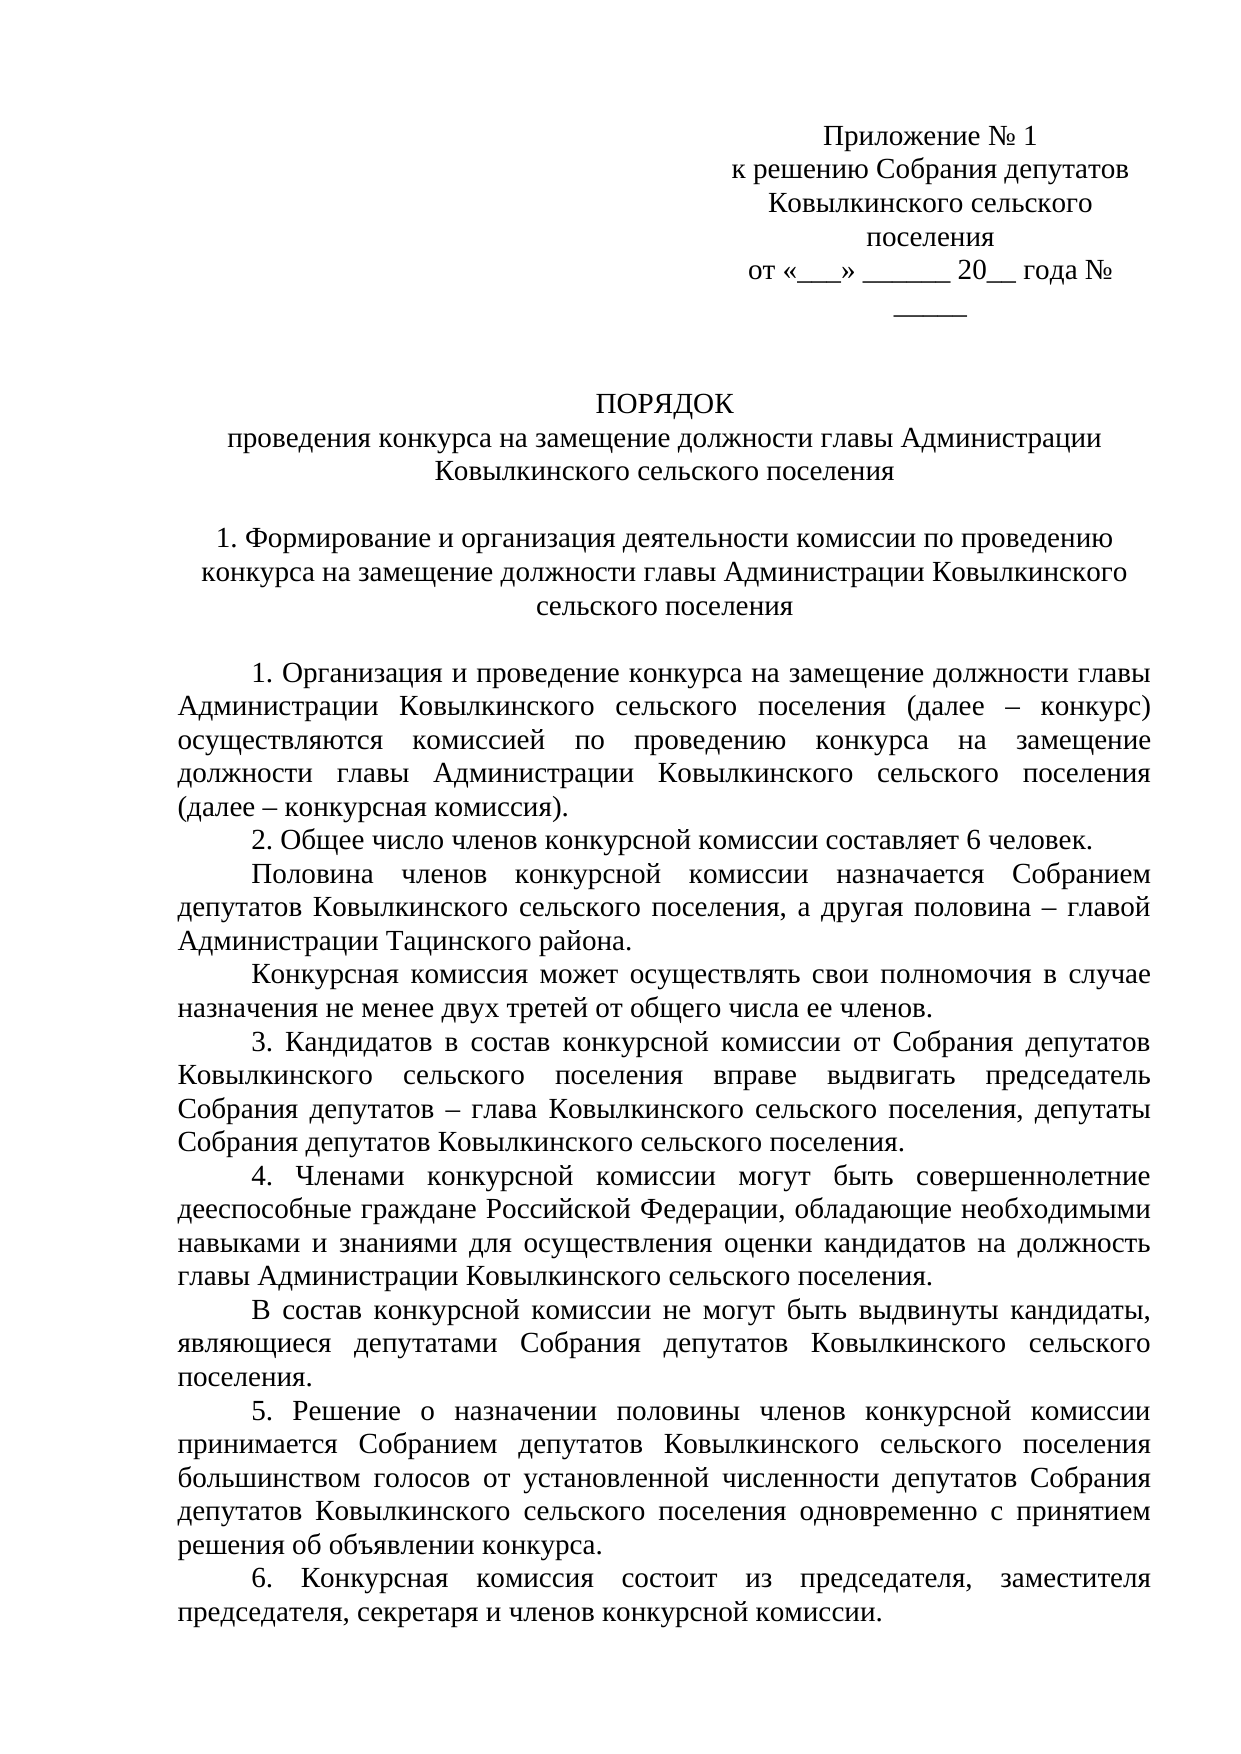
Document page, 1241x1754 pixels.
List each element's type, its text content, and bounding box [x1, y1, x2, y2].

text В состав конкурсной комиссии не могут быть выдвинуты кандидаты, являющиеся депутатами Собрания депутатов Ковылкинского сельского поселения. [177, 1292, 1152, 1393]
text Половина членов конкурсной комиссии назначается Собранием депутатов Ковылкинского сельского поселения, а другая половина – главой Администрации Тацинского района. [177, 856, 1152, 957]
text 1. Организация и проведение конкурса на замещение должности главы Администрации Ковылкинского сельского поселения (далее – конкурс) осуществляются комиссией по проведению конкурса на замещение должности главы Администрации Ковылкинского сельского поселения (далее – конкурсная комиссия). [177, 655, 1152, 822]
text Приложение № 1 [709, 118, 1152, 152]
text 5. Решение о назначении половины членов конкурсной комиссии принимается Собранием депутатов Ковылкинского сельского поселения большинством голосов от установленной численности депутатов Собрания депутатов Ковылкинского сельского поселения одновременно с принятием решения об объявлении конкурса. [177, 1393, 1152, 1560]
text от «___» ______ 20__ года № _____ [709, 252, 1152, 319]
text 3. Кандидатов в состав конкурсной комиссии от Собрания депутатов Ковылкинского сельского поселения вправе выдвигать председатель Собрания депутатов – глава Ковылкинского сельского поселения, депутаты Собрания депутатов Ковылкинского сельского поселения. [177, 1024, 1152, 1158]
text 4. Членами конкурсной комиссии могут быть совершеннолетние дееспособные граждане Российской Федерации, обладающие необходимыми навыками и знаниями для осуществления оценки кандидатов на должность главы Администрации Ковылкинского сельского поселения. [177, 1158, 1152, 1292]
text Конкурсная комиссия может осуществлять свои полномочия в случае назначения не менее двух третей от общего числа ее членов. [177, 957, 1152, 1024]
text 1. Формирование и организация деятельности комиссии по проведению конкурса на замещение должности главы Администрации Ковылкинского сельского поселения [177, 521, 1152, 621]
text 2. Общее число членов конкурсной комиссии составляет 6 человек. [177, 822, 1152, 856]
text 6. Конкурсная комиссия состоит из председателя, заместителя председателя, секретаря и членов конкурсной комиссии. [177, 1560, 1152, 1627]
text ПОРЯДОК [177, 386, 1152, 420]
text проведения конкурса на замещение должности главы Администрации Ковылкинского сельского поселения [177, 420, 1152, 487]
text к решению Собрания депутатов Ковылкинского сельского поселения [709, 152, 1152, 252]
